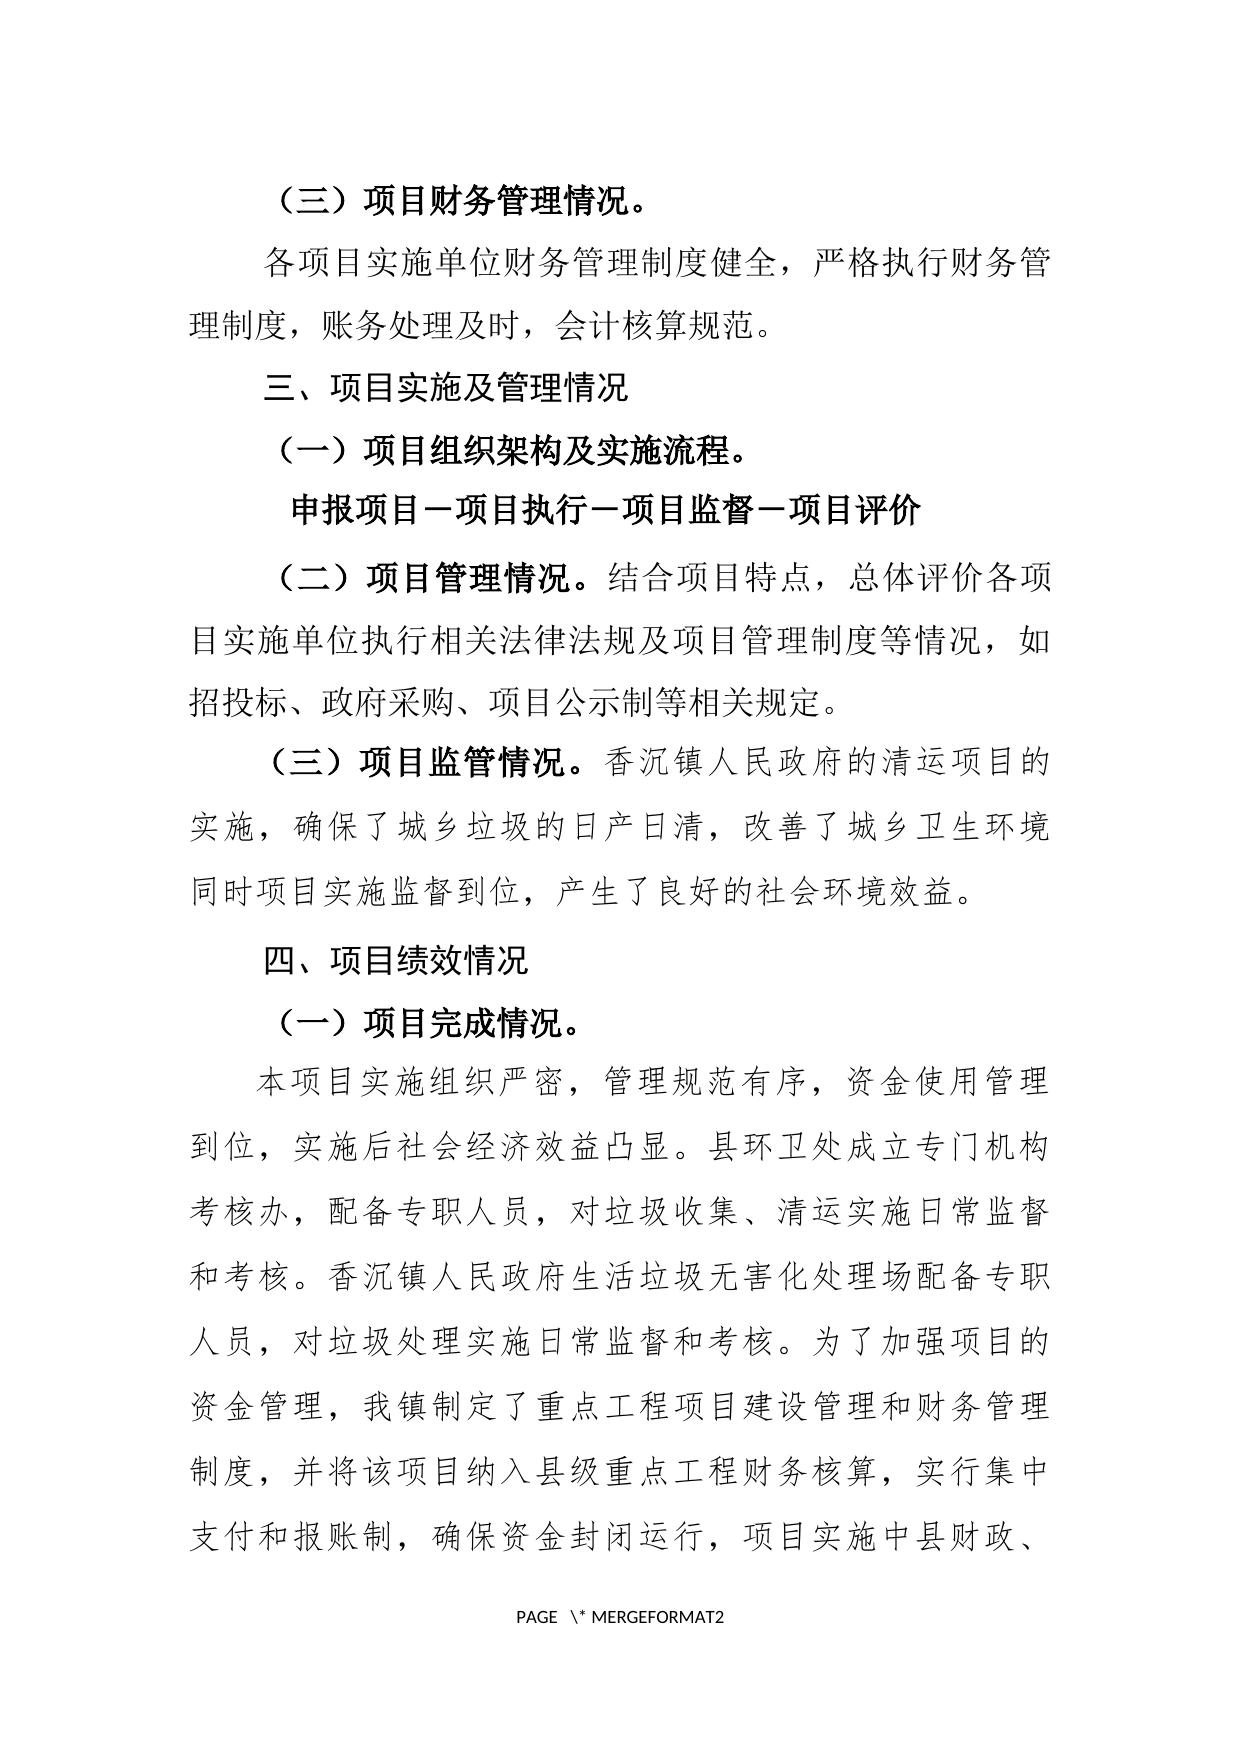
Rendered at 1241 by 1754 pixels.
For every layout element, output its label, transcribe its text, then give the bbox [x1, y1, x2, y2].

text 三、项目实施及管理情况 [187, 349, 1053, 412]
text （二）项目管理情况。结合项目特点，总体评价各项目实施单位执行相关法律法规及项目管理制度等情况，如招投标、政府采购、项目公示制等相关规定。 [187, 539, 1053, 727]
text （三）项目财务管理情况。 [187, 162, 1053, 224]
text 各项目实施单位财务管理制度健全，严格执行财务管理制度，账务处理及时，会计核算规范。 [187, 224, 1053, 349]
text 四、项目绩效情况 [187, 922, 1053, 984]
text （三）项目监管情况。香沉镇人民政府的清运项目的实施，确保了城乡垃圾的日产日清，改善了城乡卫生环境，同时项目实施监督到位，产生了良好的社会环境效益。 [187, 727, 1053, 922]
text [187, 1047, 1053, 1567]
text 申报项目－项目执行－项目监督－项目评价 [187, 474, 1053, 539]
text （一）项目完成情况。 [187, 984, 1053, 1047]
text （一）项目组织架构及实施流程。 [187, 412, 1053, 474]
